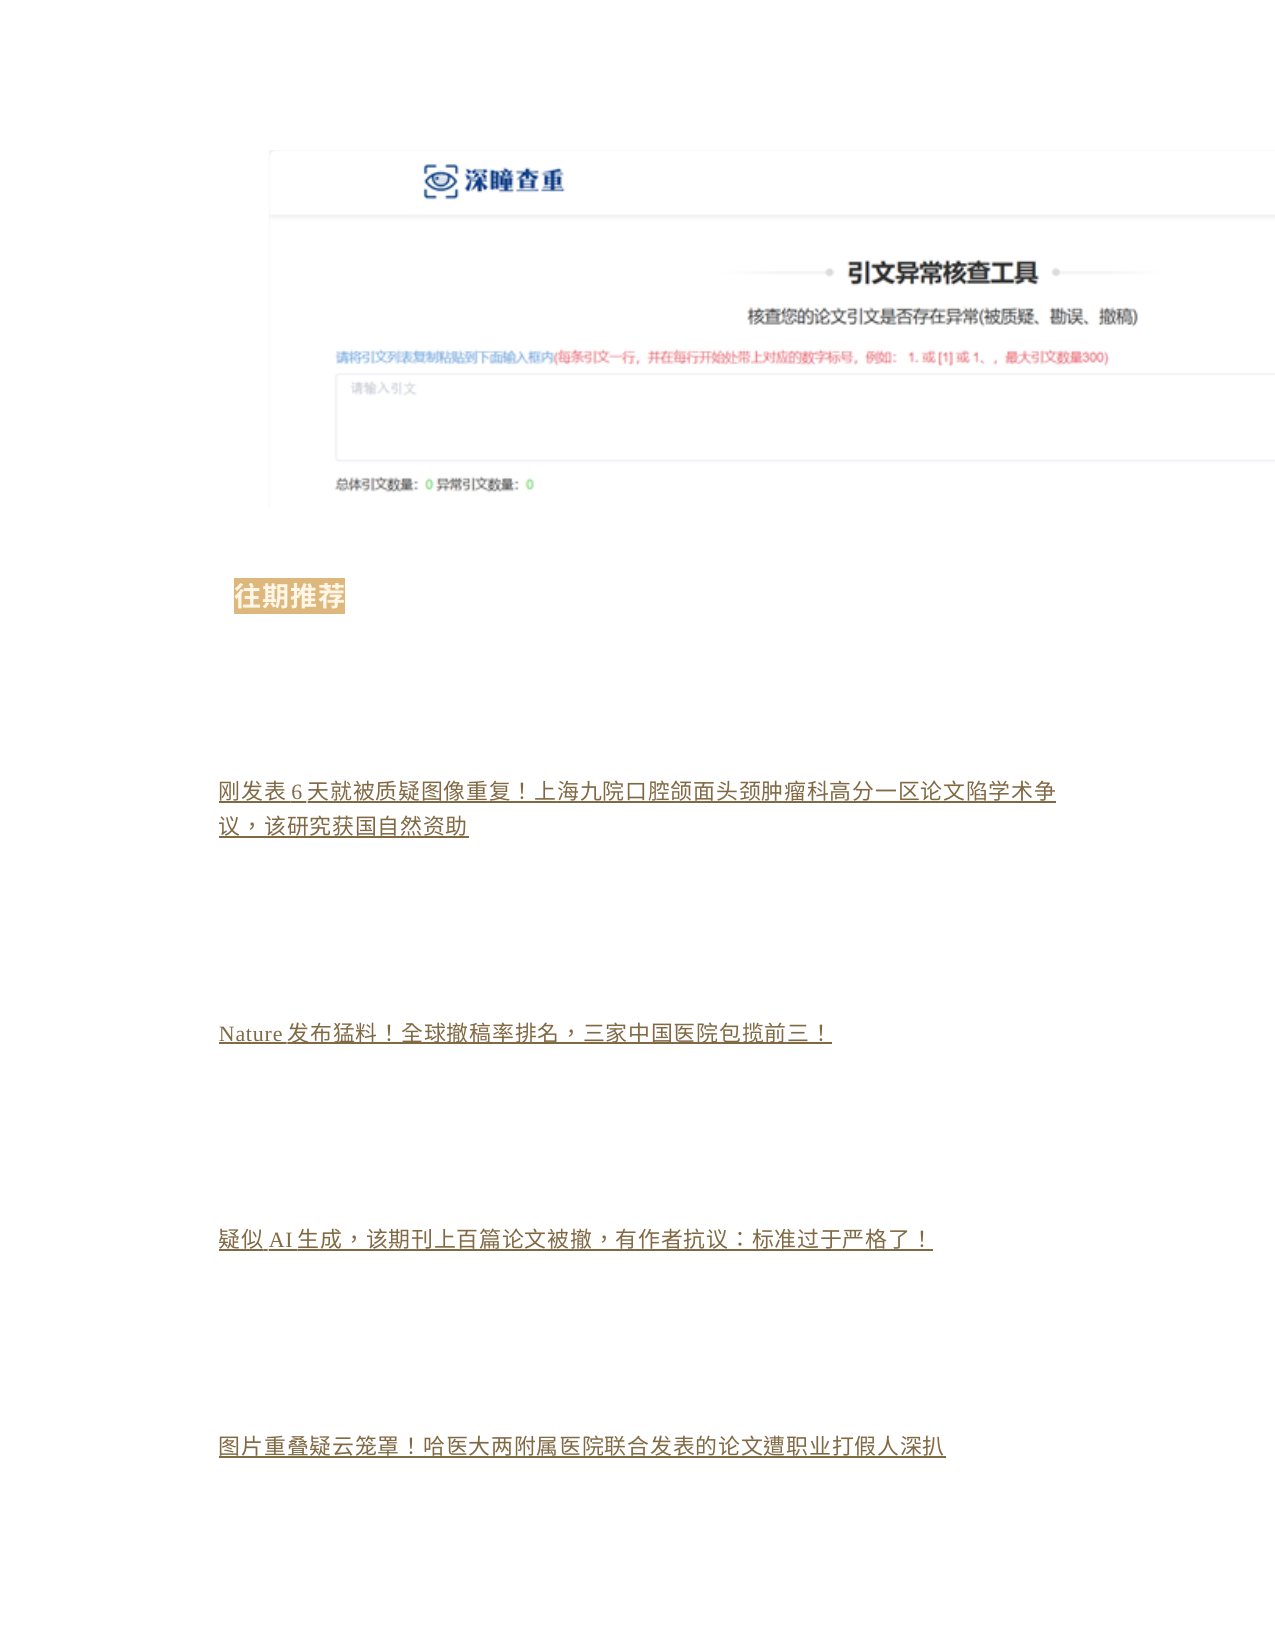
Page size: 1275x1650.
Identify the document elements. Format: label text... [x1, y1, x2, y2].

text 刚发表6天就被质疑图像重复！上海九院口腔颌面头颈肿瘤科高分一区论文陷学术争议，该研究获国自然资助 [219, 803, 1056, 841]
text 往期推荐 [234, 577, 1041, 614]
text 疑似AI生成，该期刊上百篇论文被撤，有作者抗议：标准过于严格了！ [219, 1219, 1056, 1254]
text 图片重叠疑云笼罩！哈医大两附属医院联合发表的论文遭职业打假人深扒 [219, 1426, 1056, 1461]
picture [268, 150, 1275, 507]
text 刚发表6天就被质疑图像重复！上海九院口腔颌面头颈肿瘤科高分一区论文陷学术争议，该研究获国自然资助 [219, 771, 1056, 801]
text Nature发布猛料！全球撤稿率排名，三家中国医院包揽前三！ [219, 1012, 1056, 1047]
